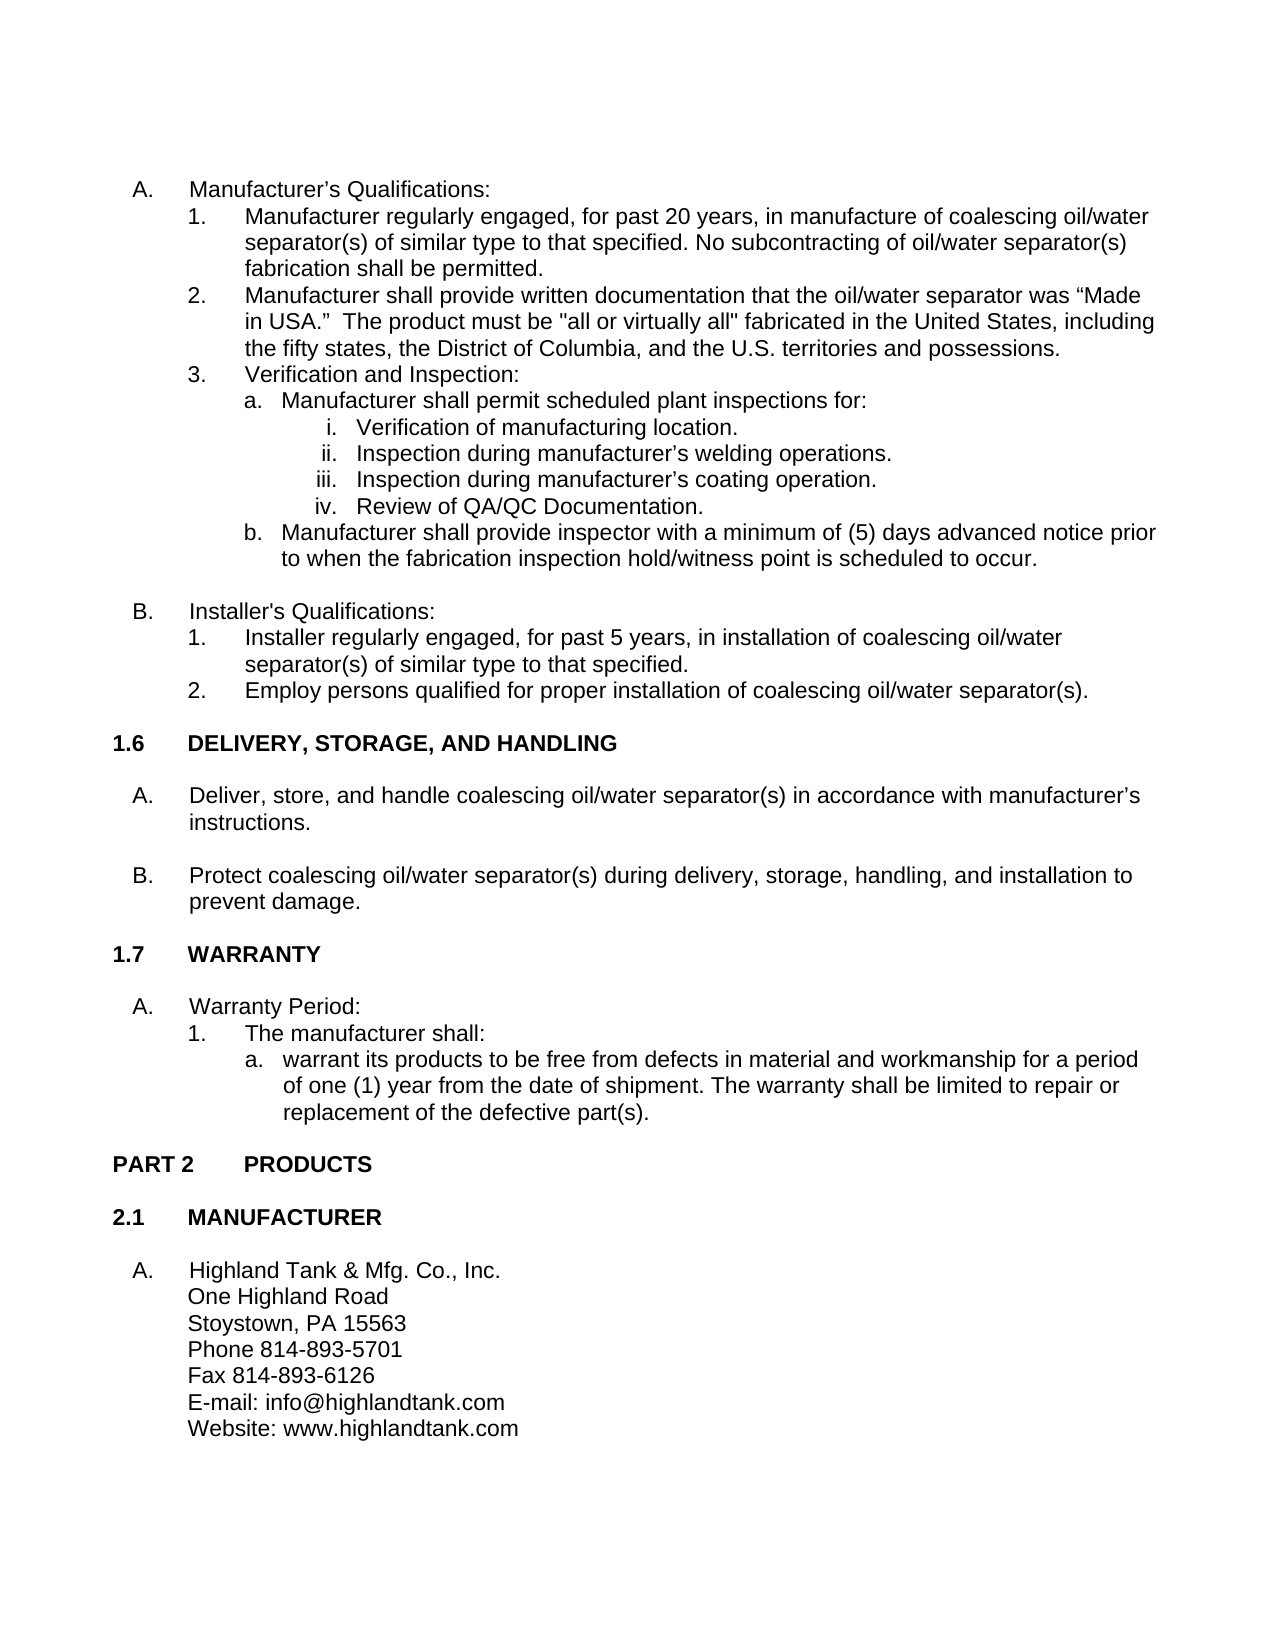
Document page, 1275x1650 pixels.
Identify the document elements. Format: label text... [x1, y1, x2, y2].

subtitle 2. Employ persons qualified for proper installation of coalescing oil/water separator(s). [187, 677, 1162, 703]
subtitle Website: www.highlandtank.com [132, 1415, 1162, 1441]
subtitle A. Manufacturer’s Qualifications: [132, 176, 1162, 203]
subtitle replacement of the defective part(s). [187, 1099, 1162, 1125]
subtitle A. Highland Tank & Mfg. Co., Inc. [132, 1257, 1162, 1283]
subtitle One Highland Road [132, 1283, 1162, 1309]
subtitle 2. Manufacturer shall provide written documentation that the oil/water separator was “Made in USA.” The product must be "all or virtually all" fabricated in the United States, including the fifty states, the District of Columbia, and the U.S. territories and possessions. [187, 282, 1162, 361]
subtitle A. Deliver, store, and handle coalescing oil/water separator(s) in accordance with manufacturer’s instructions. [132, 782, 1162, 835]
subtitle 1. The manufacturer shall: [187, 1020, 1162, 1046]
list Review of QA/QC Documentation. [337, 493, 1162, 519]
subtitle 1. Installer regularly engaged, for past 5 years, in installation of coalescing oil/water separator(s) of similar type to that specified. [187, 624, 1162, 677]
subtitle 1.7 WARRANTY [112, 941, 1162, 967]
subtitle B. Installer's Qualifications: [132, 598, 1162, 624]
list Manufacturer shall provide inspector with a minimum of (5) days advanced notice prior to when the fabrication inspection hold/witness point is scheduled to occur. [244, 519, 1162, 572]
subtitle PART 2 PRODUCTS [112, 1151, 1162, 1178]
list Inspection during manufacturer’s coating operation. [337, 466, 1162, 493]
list Inspection during manufacturer’s welding operations. [337, 440, 1162, 466]
subtitle Fax 814-893-6126 [132, 1362, 1162, 1389]
subtitle Stoystown, PA 15563 [132, 1309, 1162, 1336]
subtitle 1. Manufacturer regularly engaged, for past 20 years, in manufacture of coalescing oil/water separator(s) of similar type to that specified. No subcontracting of oil/water separator(s) fabrication shall be permitted. [187, 203, 1162, 282]
list Verification of manufacturing location. [337, 413, 1162, 440]
subtitle of one (1) year from the date of shipment. The warranty shall be limited to repair or [187, 1072, 1162, 1099]
list Manufacturer shall permit scheduled plant inspections for: [244, 387, 1162, 413]
subtitle A. Warranty Period: [132, 993, 1162, 1020]
subtitle B. Protect coalescing oil/water separator(s) during delivery, storage, handling, and installation to prevent damage. [132, 862, 1162, 914]
subtitle E-mail: info@highlandtank.com [132, 1389, 1162, 1415]
subtitle 2.1 MANUFACTURER [112, 1204, 1162, 1231]
subtitle 1.6 DELIVERY, STORAGE, AND HANDLING [112, 730, 1162, 756]
subtitle Phone 814-893-5701 [132, 1336, 1162, 1362]
subtitle 3. Verification and Inspection: [187, 361, 1162, 387]
subtitle a. warrant its products to be free from defects in material and workmanship for a period [187, 1046, 1162, 1072]
